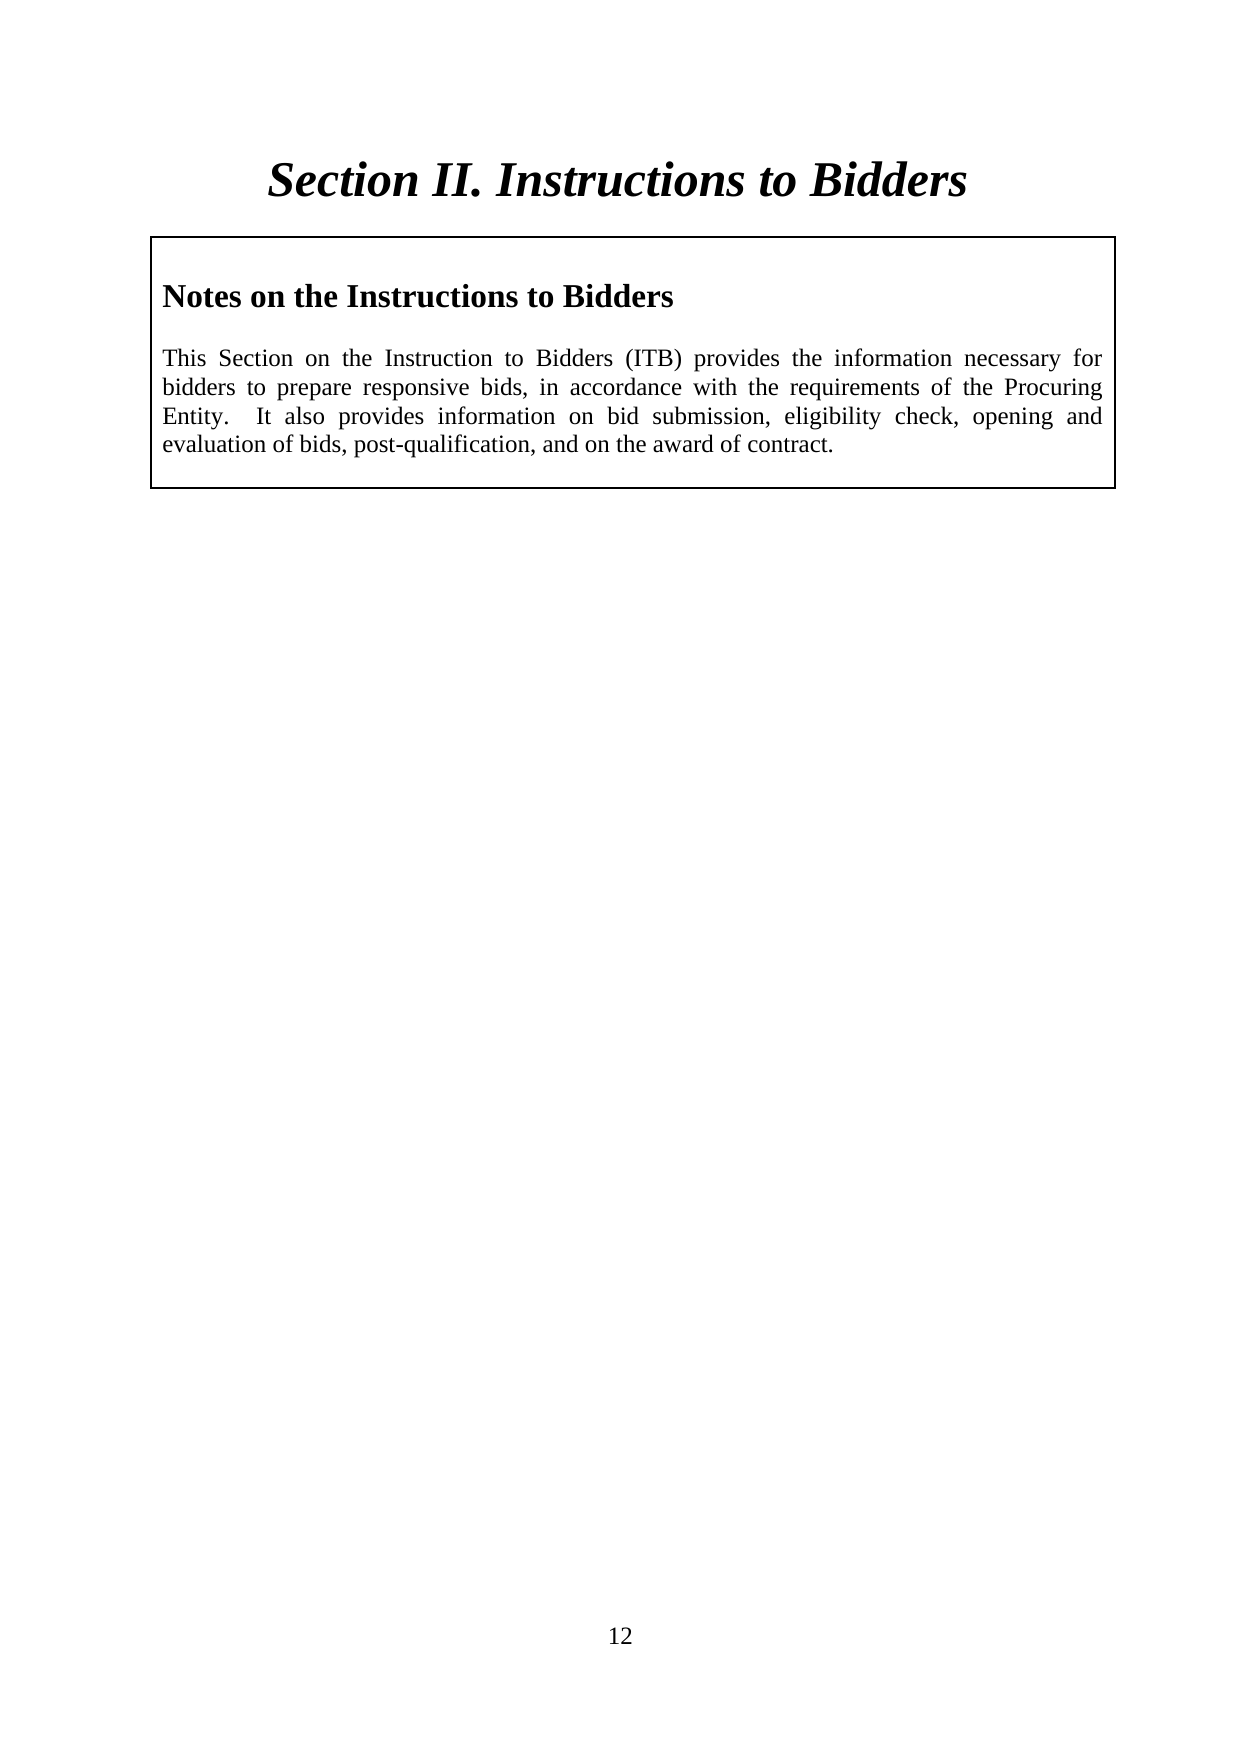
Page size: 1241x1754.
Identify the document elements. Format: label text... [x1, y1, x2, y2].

table_header Notes on the Instructions to Bidders This Section on the Instruction to Bidders (ITB) provides the information necessary for bidders to prepare responsive bids, in accordance with the requirements of the Procuring Entity. It also provides information on bid submission, eligibility check, opening and evaluation of bids, post-qualification, and on the award of contract. [152, 238, 1114, 487]
subtitle Section II. Instructions to Bidders [150, 150, 1090, 207]
